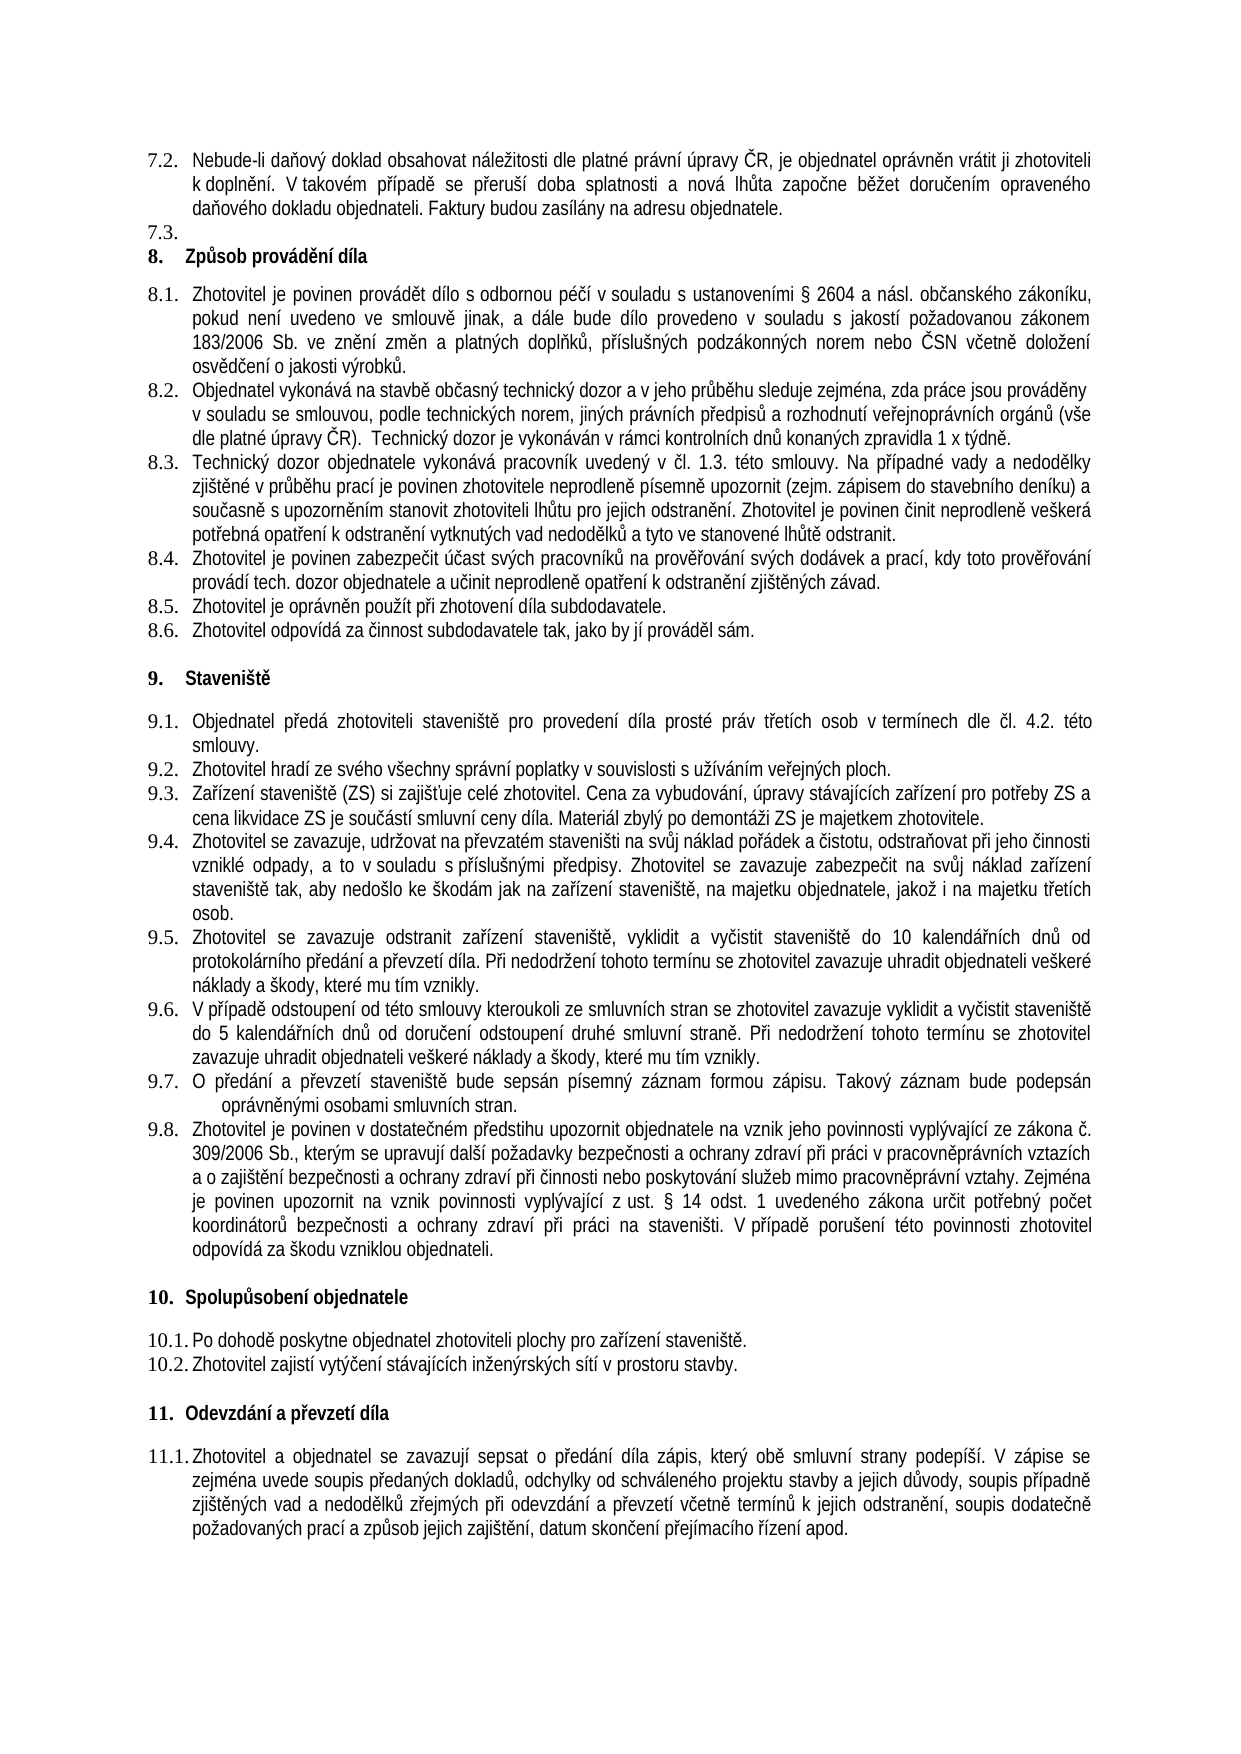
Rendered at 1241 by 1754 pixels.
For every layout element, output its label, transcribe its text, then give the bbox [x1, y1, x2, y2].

list Technický dozor objednatele vykonává pracovník uvedený v čl. 1.3. této smlouvy. Na případné vady a nedodělky zjištěné v průběhu prací je povinen zhotovitele neprodleně písemně upozornit (zejm. zápisem do stavebního deníku) a současně s upozorněním stanovit zhotoviteli lhůtu pro jejich odstranění. Zhotovitel je povinen činit neprodleně veškerá potřebná opatření k odstranění vytknutých vad nedodělků a tyto ve stanovené lhůtě odstranit. [148, 450, 1093, 546]
list Po dohodě poskytne objednatel zhotoviteli plochy pro zařízení staveniště. [147, 1328, 1093, 1352]
list Zhotovitel je povinen zabezpečit účast svých pracovníků na prověřování svých dodávek a prací, kdy toto prověřování provádí tech. dozor objednatele a učinit neprodleně opatření k odstranění zjištěných závad. [148, 546, 1093, 594]
list Zhotovitel se zavazuje, udržovat na převzatém staveništi na svůj náklad pořádek a čistotu, odstraňovat při jeho činnosti vzniklé odpady, a to v souladu s příslušnými předpisy. Zhotovitel se zavazuje zabezpečit na svůj náklad zařízení staveniště tak, aby nedošlo ke škodám jak na zařízení staveniště, na majetku objednatele, jakož i na majetku třetích osob. [148, 829, 1093, 925]
list Zhotovitel odpovídá za činnost subdodavatele tak, jako by jí prováděl sám. [148, 618, 1093, 642]
list O předání a převzetí staveniště bude sepsán písemný záznam formou zápisu. Takový záznam bude podepsán oprávněnými osobami smluvních stran. [148, 1069, 1093, 1117]
list V případě odstoupení od této smlouvy kteroukoli ze smluvních stran se zhotovitel zavazuje vyklidit a vyčistit staveniště do 5 kalendářních dnů od doručení odstoupení druhé smluvní straně. Při nedodržení tohoto termínu se zhotovitel zavazuje uhradit objednateli veškeré náklady a škody, které mu tím vznikly. [148, 997, 1093, 1069]
list Staveniště [148, 666, 1093, 690]
list Nebude-li daňový doklad obsahovat náležitosti dle platné právní úpravy ČR, je objednatel oprávněn vrátit ji zhotoviteli k doplnění. V takovém případě se přeruší doba splatnosti a nová lhůta započne běžet doručením opraveného daňového dokladu objednateli. Faktury budou zasílány na adresu objednatele. [147, 148, 1093, 219]
list Zhotovitel hradí ze svého všechny správní poplatky v souvislosti s užíváním veřejných ploch. [148, 757, 1093, 781]
list Zhotovitel zajistí vytýčení stávajících inženýrských sítí v prostoru stavby. [147, 1352, 1093, 1376]
list Objednatel předá zhotoviteli staveniště pro provedení díla prosté práv třetích osob v termínech dle čl. 4.2. této smlouvy. [148, 709, 1093, 757]
list Zhotovitel je povinen provádět dílo s odbornou péčí v souladu s ustanoveními § 2604 a násl. občanského zákoníku, pokud není uvedeno ve smlouvě jinak, a dále bude dílo provedeno v souladu s jakostí požadovanou zákonem 183/2006 Sb. ve znění změn a platných doplňků, příslušných podzákonných norem nebo ČSN včetně doložení osvědčení o jakosti výrobků. [148, 282, 1093, 378]
list Zhotovitel je povinen v dostatečném předstihu upozornit objednatele na vznik jeho povinnosti vyplývající ze zákona č. 309/2006 Sb., kterým se upravují další požadavky bezpečnosti a ochrany zdraví při práci v pracovněprávních vztazích a o zajištění bezpečnosti a ochrany zdraví při činnosti nebo poskytování služeb mimo pracovněprávní vztahy. Zejména je povinen upozornit na vznik povinnosti vyplývající z ust. § 14 odst. 1 uvedeného zákona určit potřebný počet koordinátorů bezpečnosti a ochrany zdraví při práci na staveništi. V případě porušení této povinnosti zhotovitel odpovídá za škodu vzniklou objednateli. [148, 1117, 1093, 1261]
list Objednatel vykonává na stavbě občasný technický dozor a v jeho průběhu sleduje zejména, zda práce jsou prováděny v souladu se smlouvou, podle technických norem, jiných právních předpisů a rozhodnutí veřejnoprávních orgánů (vše dle platné úpravy ČR). Technický dozor je vykonáván v rámci kontrolních dnů konaných zpravidla 1 x týdně. [148, 378, 1093, 450]
list Spolupůsobení objednatele [148, 1285, 1093, 1309]
list Způsob provádění díla [148, 244, 1093, 268]
list Zařízení staveniště (ZS) si zajišťuje celé zhotovitel. Cena za vybudování, úpravy stávajících zařízení pro potřeby ZS a cena likvidace ZS je součástí smluvní ceny díla. Materiál zbylý po demontáži ZS je majetkem zhotovitele. [148, 781, 1093, 829]
list Odevzdání a převzetí díla [148, 1400, 1093, 1424]
list Zhotovitel se zavazuje odstranit zařízení staveniště, vyklidit a vyčistit staveniště do 10 kalendářních dnů od protokolárního předání a převzetí díla. Při nedodržení tohoto termínu se zhotovitel zavazuje uhradit objednateli veškeré náklady a škody, které mu tím vznikly. [148, 925, 1093, 997]
list Zhotovitel a objednatel se zavazují sepsat o předání díla zápis, který obě smluvní strany podepíší. V zápise se zejména uvede soupis předaných dokladů, odchylky od schváleného projektu stavby a jejich důvody, soupis případně zjištěných vad a nedodělků zřejmých při odevzdání a převzetí včetně termínů k jejich odstranění, soupis dodatečně požadovaných prací a způsob jejich zajištění, datum skončení přejímacího řízení apod. [148, 1444, 1093, 1539]
list Zhotovitel je oprávněn použít při zhotovení díla subdodavatele. [148, 594, 1093, 618]
